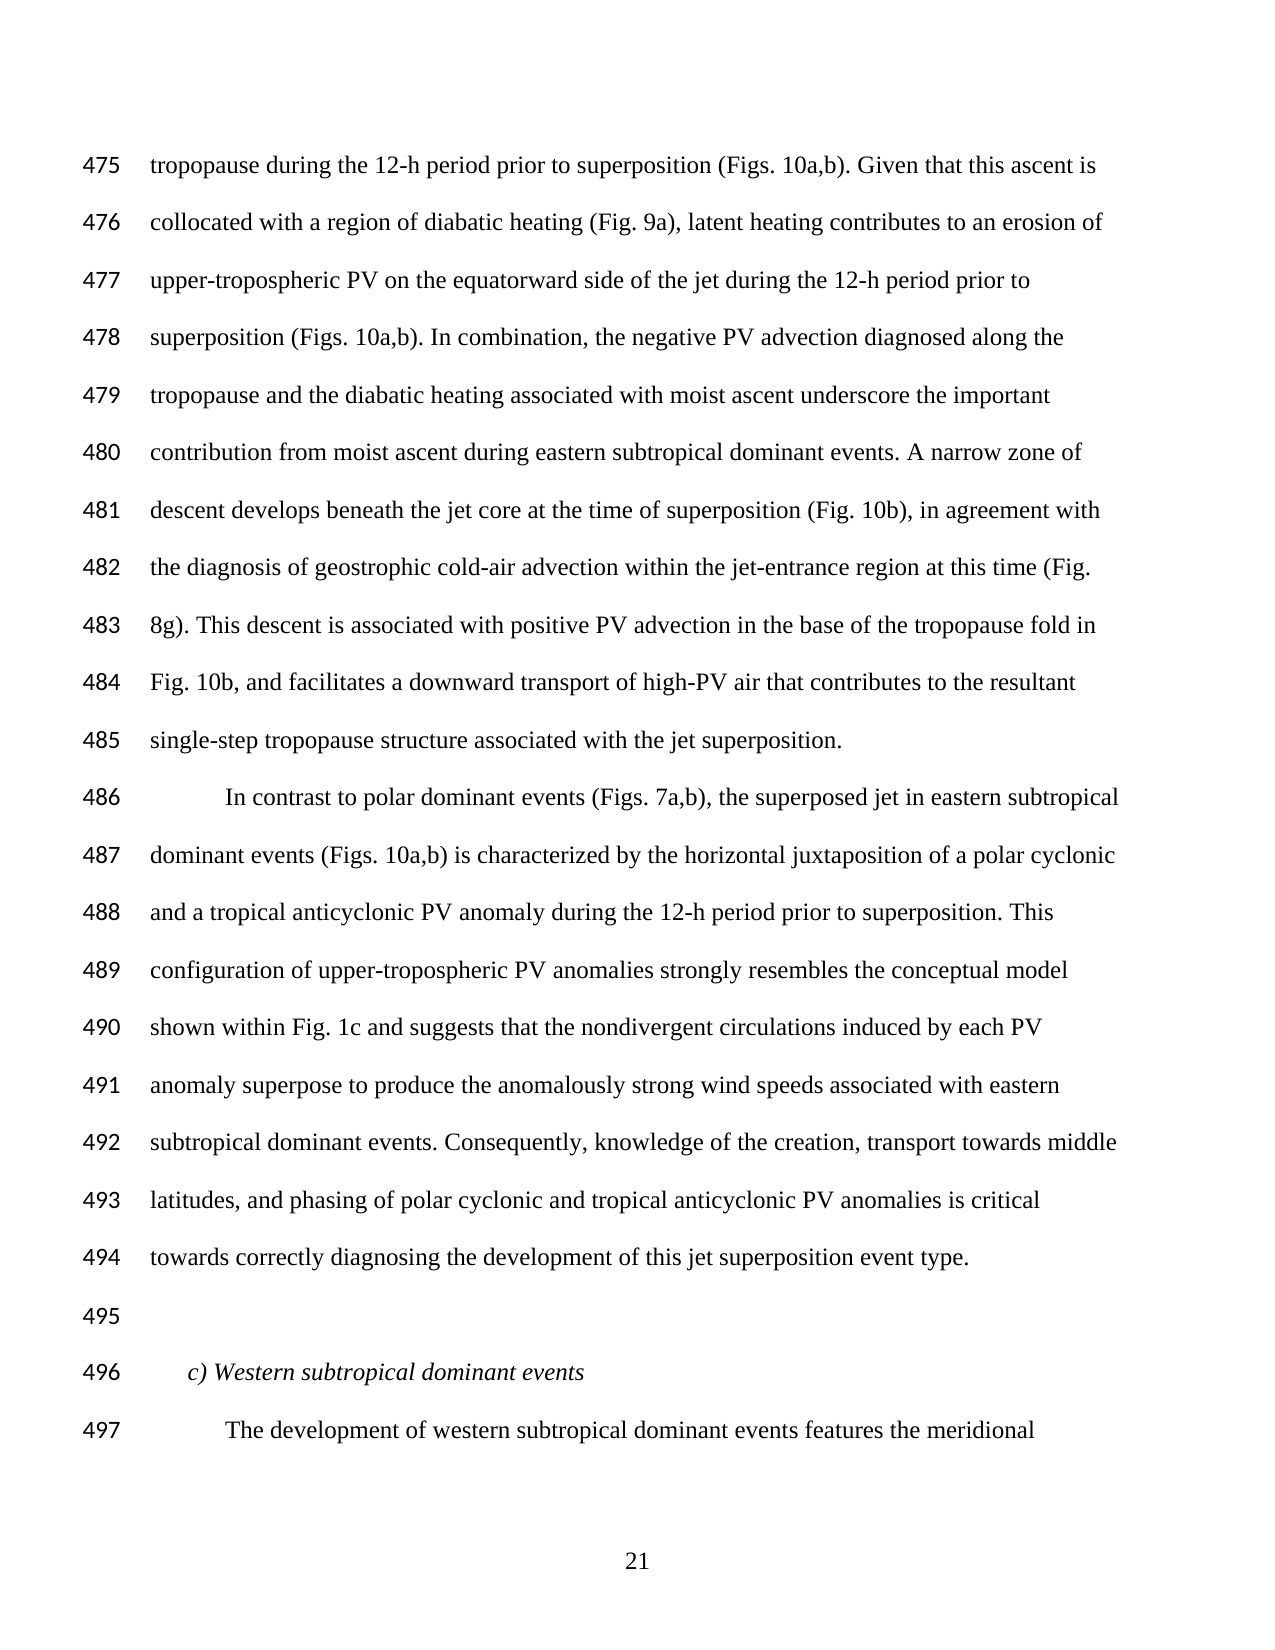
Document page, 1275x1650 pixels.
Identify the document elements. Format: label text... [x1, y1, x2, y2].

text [150, 150, 1125, 754]
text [150, 1415, 1125, 1444]
text c) Western subtropical dominant events [187, 1357, 1125, 1386]
text In contrast to polar dominant events (Figs. 7a,b), the superposed jet in eastern subtropical dominant events (Figs. 10a,b) is characterized by the horizontal juxtaposition of a polar cyclonic and a tropical anticyclonic PV anomaly during the 12-h period prior to superposition. This configuration of upper-tropospheric PV anomalies strongly resembles the conceptual model shown within Fig. 1c and suggests that the nondivergent circulations induced by each PV anomaly superpose to produce the anomalously strong wind speeds associated with eastern subtropical dominant events. Consequently, knowledge of the creation, transport towards middle latitudes, and phasing of polar cyclonic and tropical anticyclonic PV anomalies is critical towards correctly diagnosing the development of this jet superposition event type. [150, 782, 1125, 1271]
